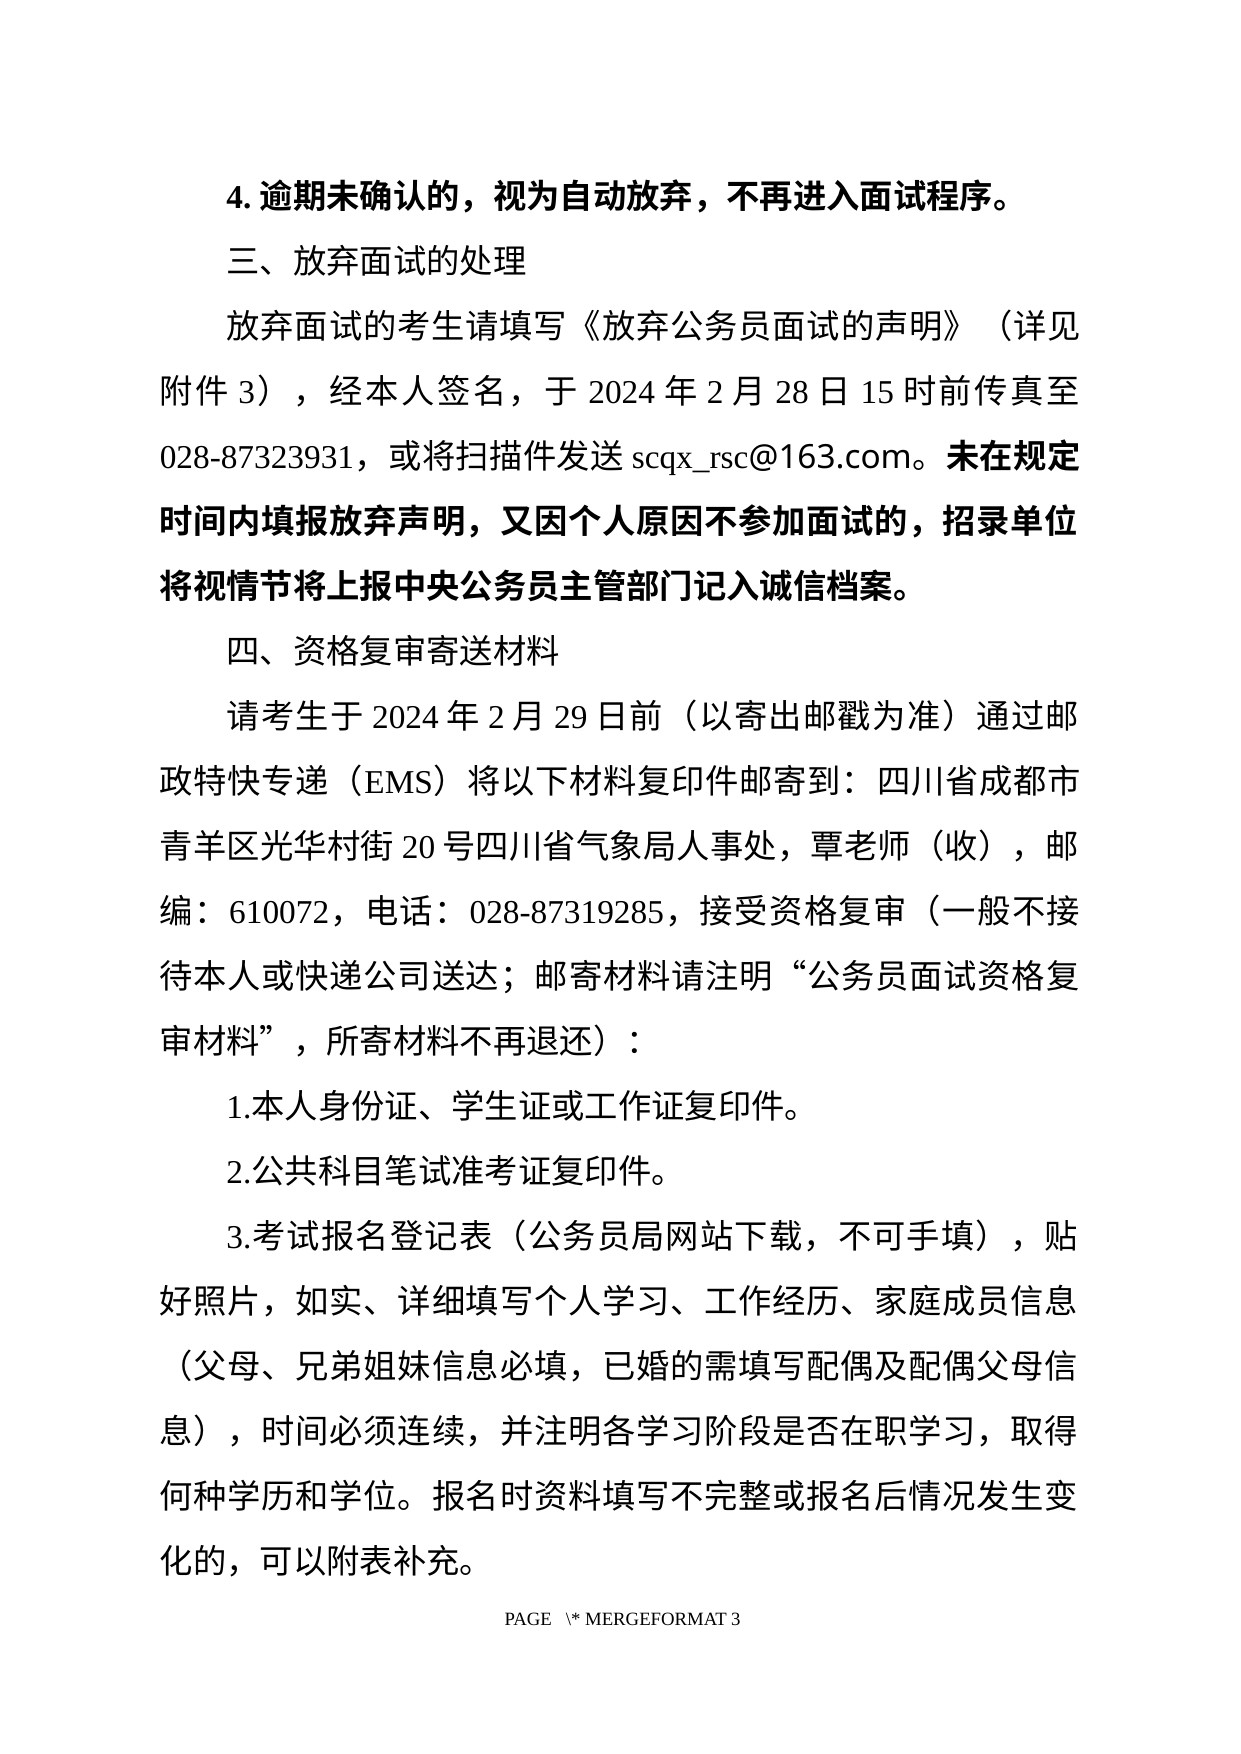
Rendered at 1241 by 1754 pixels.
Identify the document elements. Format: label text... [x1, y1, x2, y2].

text 请考生于2024年2月29日前（以寄出邮戳为准）通过邮政特快专递（EMS）将以下材料复印件邮寄到：四川省成都市青羊区光华村街20号四川省气象局人事处，覃老师（收），邮编：610072，电话：028-87319285，接受资格复审（一般不接待本人或快递公司送达；邮寄材料请注明“公务员面试资格复审材料”，所寄材料不再退还）： [159, 682, 1081, 1072]
text 三、放弃面试的处理 [159, 227, 1081, 292]
text 4. 逾期未确认的，视为自动放弃，不再进入面试程序。 [159, 162, 1081, 227]
text 放弃面试的考生请填写《放弃公务员面试的声明》（详见附件3），经本人签名，于2024年2月28日15时前传真至028-87323931，或将扫描件发送scqx_rsc@163.com。未在规定时间内填报放弃声明，又因个人原因不参加面试的，招录单位将视情节将上报中央公务员主管部门记入诚信档案。 [159, 292, 1081, 617]
text 四、资格复审寄送材料 [159, 617, 1081, 682]
text 2.公共科目笔试准考证复印件。 [159, 1137, 1081, 1202]
text 1.本人身份证、学生证或工作证复印件。 [159, 1072, 1081, 1137]
text 3.考试报名登记表（公务员局网站下载，不可手填），贴好照片，如实、详细填写个人学习、工作经历、家庭成员信息（父母、兄弟姐妹信息必填，已婚的需填写配偶及配偶父母信息），时间必须连续，并注明各学习阶段是否在职学习，取得何种学历和学位。报名时资料填写不完整或报名后情况发生变化的，可以附表补充。 [159, 1202, 1081, 1592]
